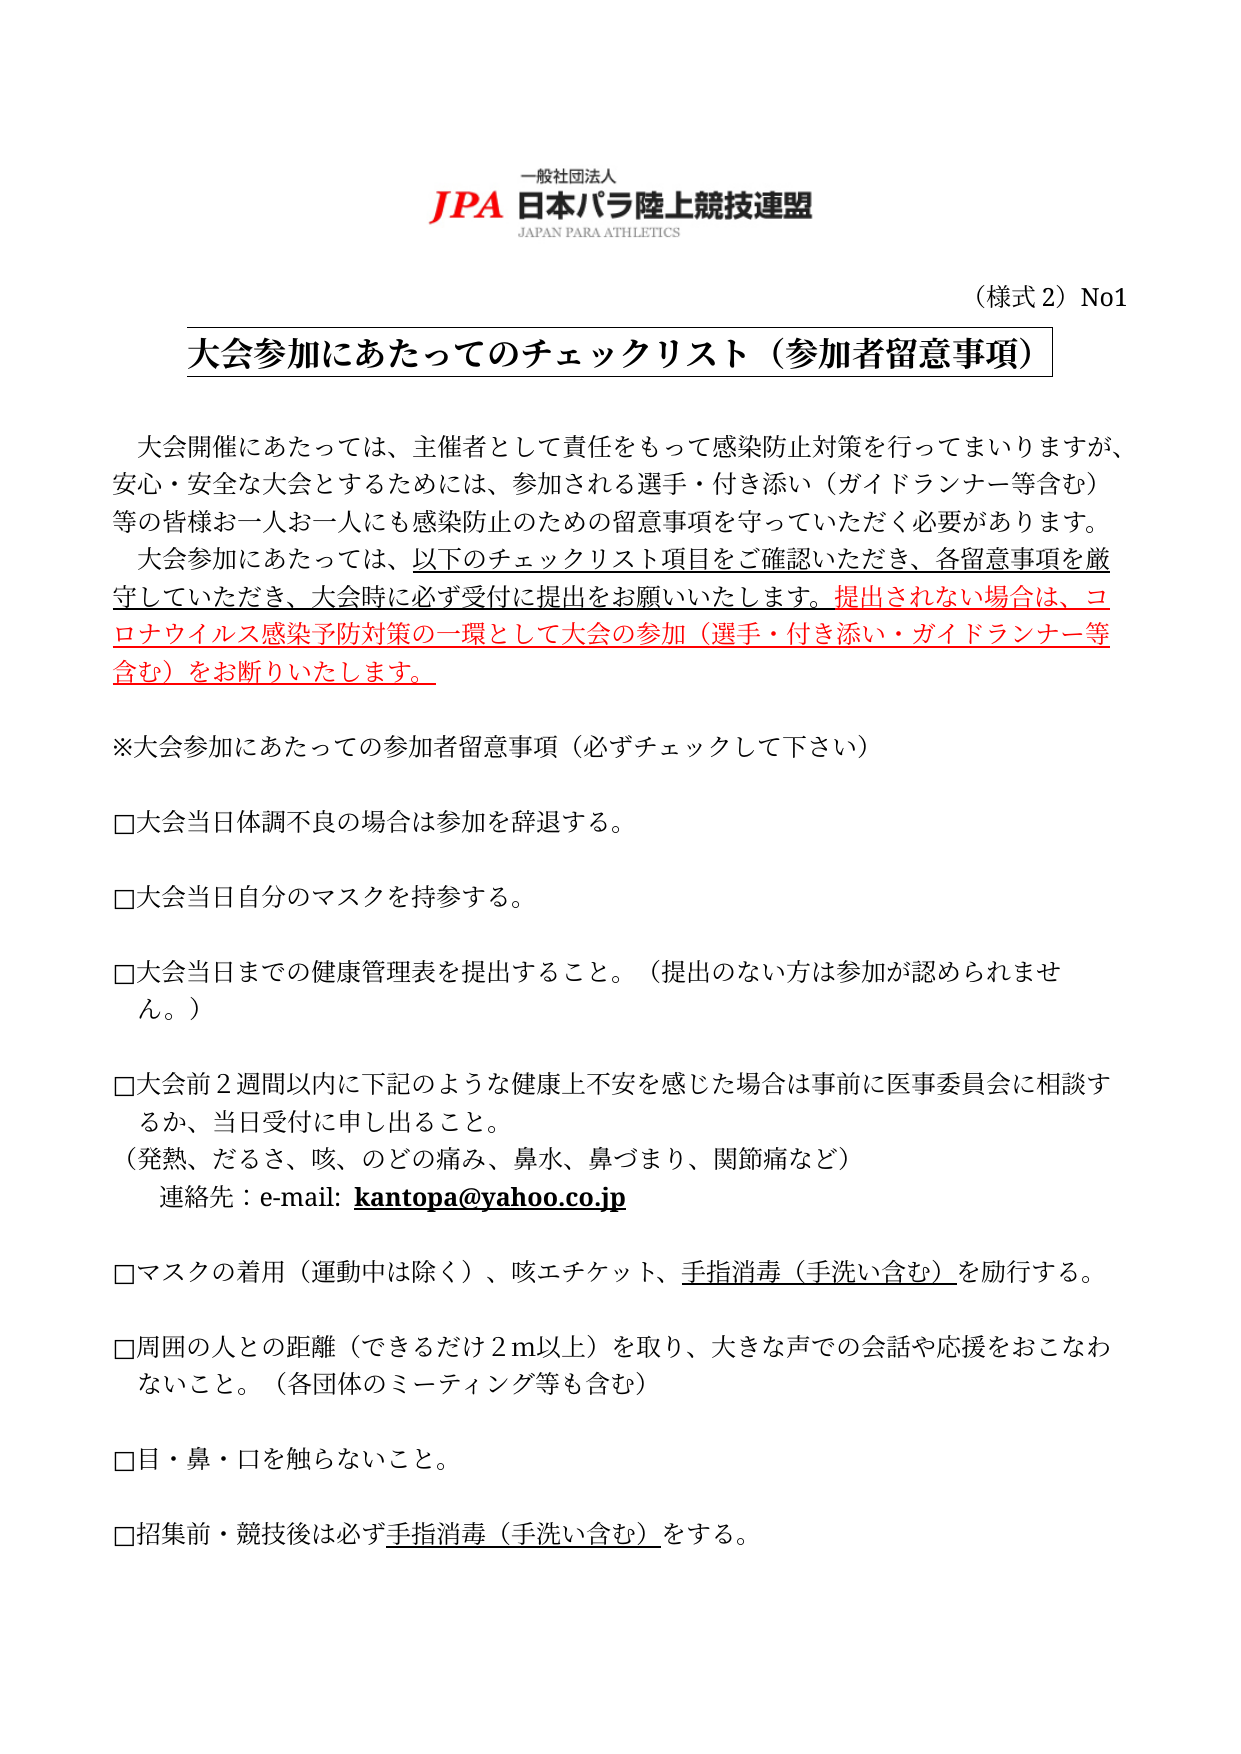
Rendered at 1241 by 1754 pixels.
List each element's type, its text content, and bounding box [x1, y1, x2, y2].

text □周囲の人との距離（できるだけ２ｍ以上）を取り、大きな声での会話や応援をおこなわないこと。（各団体のミーティング等も含む） [112, 1327, 1128, 1402]
picture [426, 164, 814, 244]
text □マスクの着用（運動中は除く）、咳エチケット、手指消毒（手洗い含む）を励行する。 [112, 1252, 1128, 1289]
text 大会参加にあたってのチェックリスト（参加者留意事項） [112, 314, 1128, 389]
text 大会開催にあたっては、主催者として責任をもって感染防止対策を行ってまいりますが、安心・安全な大会とするためには、参加される選手・付き添い（ガイドランナー等含む）等の皆様お一人お一人にも感染防止のための留意事項を守っていただく必要があります。 [112, 427, 1128, 539]
text （発熱、だるさ、咳、のどの痛み、鼻水、鼻づまり、関節痛など） [112, 1139, 1128, 1177]
text □大会当日体調不良の場合は参加を辞退する。 [112, 802, 1128, 839]
text □目・鼻・口を触らないこと。 [112, 1439, 1128, 1477]
text □大会前２週間以内に下記のような健康上不安を感じた場合は事前に医事委員会に相談するか、当日受付に申し出ること。 [112, 1064, 1128, 1139]
text ※大会参加にあたっての参加者留意事項（必ずチェックして下さい） [112, 727, 1128, 764]
text □大会当日自分のマスクを持参する。 [112, 877, 1128, 914]
text （様式2）No1 [112, 277, 1128, 314]
text 連絡先：e-mail: kantopa@yahoo.co.jp [134, 1177, 1128, 1214]
text □招集前・競技後は必ず手指消毒（手洗い含む）をする。 [112, 1514, 1128, 1552]
text 大会参加にあたっては、以下のチェックリスト項目をご確認いただき、各留意事項を厳守していただき、大会時に必ず受付に提出をお願いいたします。提出されない場合は、コロナウイルス感染予防対策の一環として大会の参加（選手・付き添い・ガイドランナー等含む）をお断りいたします。 [112, 539, 1128, 689]
text □大会当日までの健康管理表を提出すること。（提出のない方は参加が認められません。） [112, 952, 1128, 1027]
